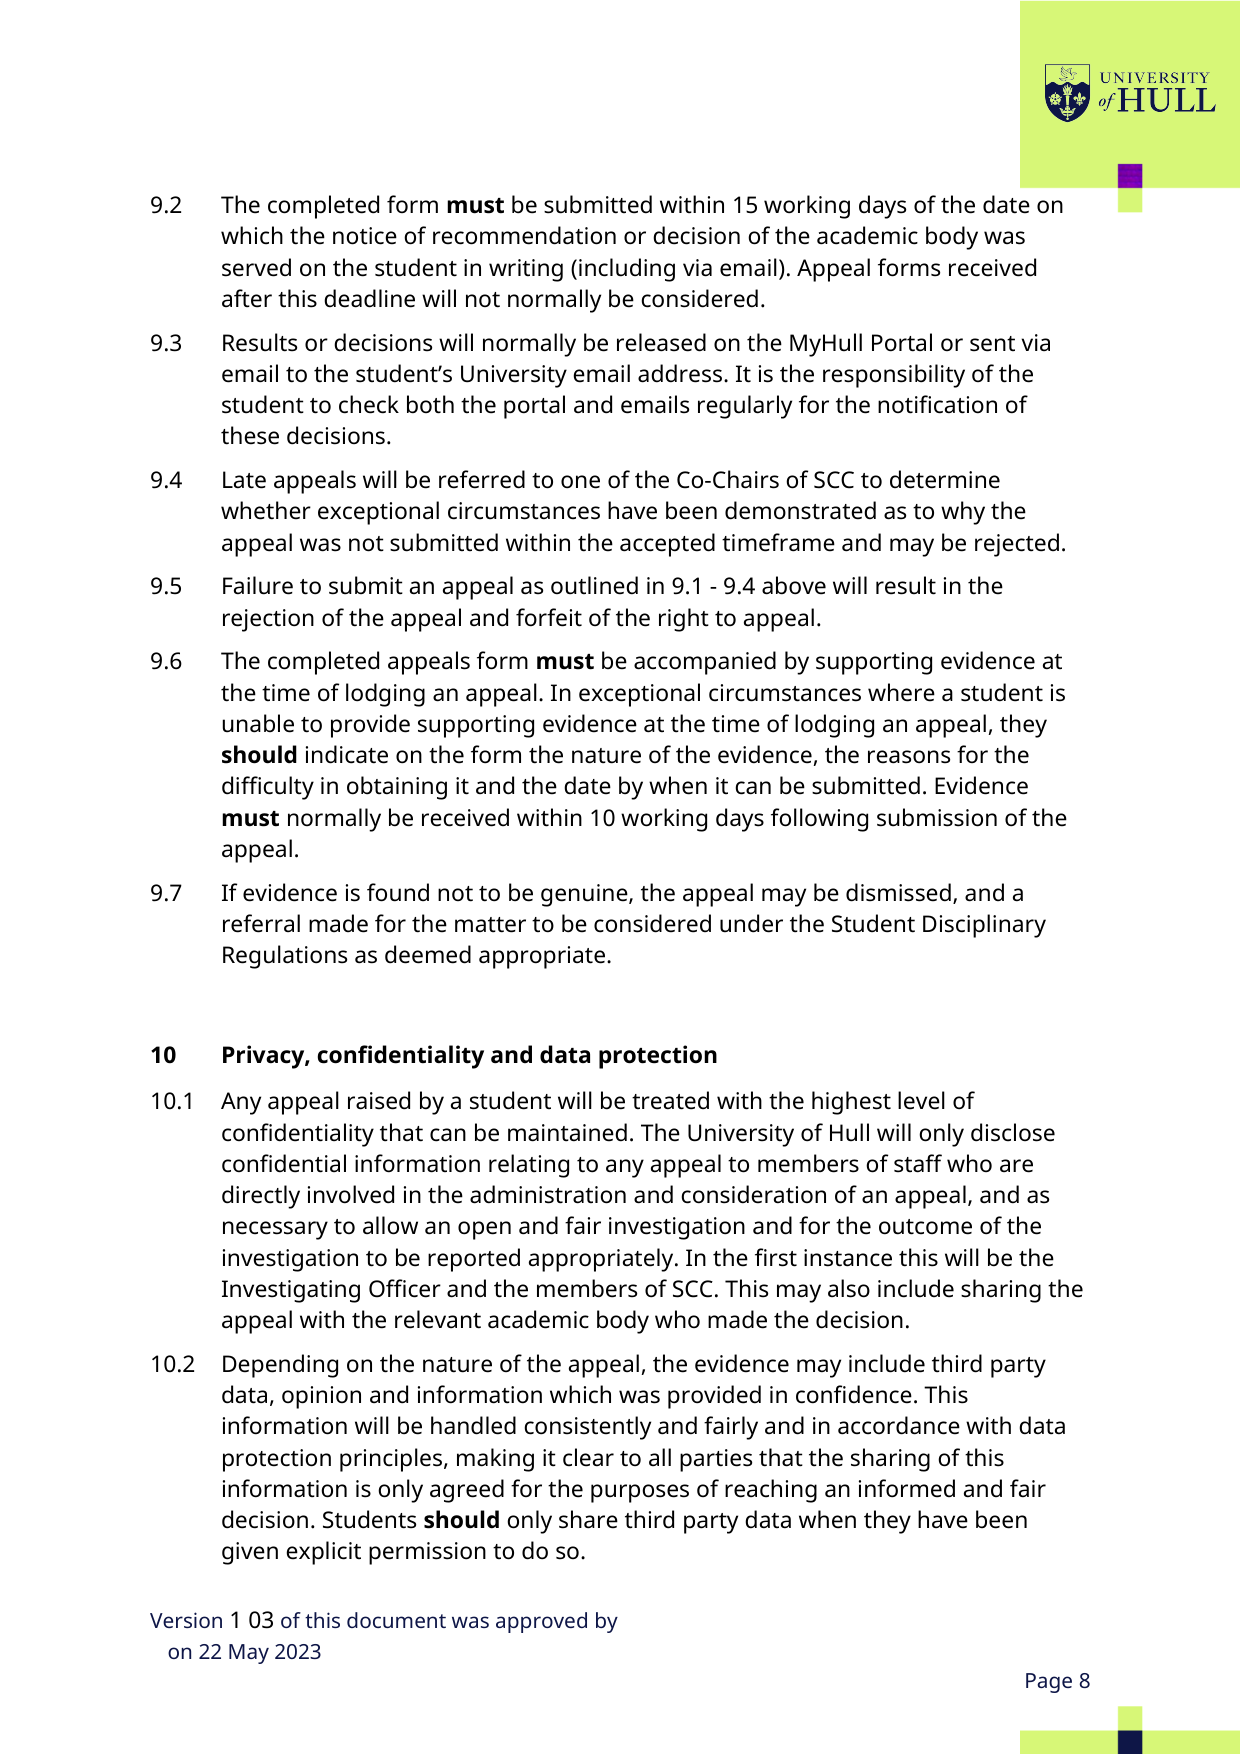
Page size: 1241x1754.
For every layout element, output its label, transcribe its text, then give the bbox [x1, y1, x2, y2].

text Failure to submit an appeal as outlined in 9.1 - 9.4 above will result in the rejection of the appeal and forfeit of the right to appeal. [150, 570, 1090, 633]
text If evidence is found not to be genuine, the appeal may be dismissed, and a referral made for the matter to be considered under the Student Disciplinary Regulations as deemed appropriate. [150, 876, 1090, 970]
text Any appeal raised by a student will be treated with the highest level of confidentiality that can be maintained. The University of Hull will only disclose confidential information relating to any appeal to members of staff who are directly involved in the administration and consideration of an appeal, and as necessary to allow an open and fair investigation and for the outcome of the investigation to be reported appropriately. In the first instance this will be the Investigating Officer and the members of SCC. This may also include sharing the appeal with the relevant academic body who made the decision. [150, 1085, 1090, 1335]
text The completed appeals form must be accompanied by supporting evidence at the time of lodging an appeal. In exceptional circumstances where a student is unable to provide supporting evidence at the time of lodging an appeal, they should indicate on the form the nature of the evidence, the reasons for the difficulty in obtaining it and the date by when it can be submitted. Evidence must normally be received within 10 working days following submission of the appeal. [150, 645, 1090, 864]
text The completed form must be submitted within 15 working days of the date on which the notice of recommendation or decision of the academic body was served on the student in writing (including via email). Appeal forms received after this deadline will not normally be considered. [150, 189, 1090, 314]
text Results or decisions will normally be released on the MyHull Portal or sent via email to the student’s University email address. It is the responsibility of the student to check both the portal and emails regularly for the notification of these decisions. [150, 326, 1090, 451]
text Depending on the nature of the appeal, the evidence may include third party data, opinion and information which was provided in confidence. This information will be handled consistently and fairly and in accordance with data protection principles, making it clear to all parties that the sharing of this information is only agreed for the purposes of reaching an informed and fair decision. Students should only share third party data when they have been given explicit permission to do so. [150, 1348, 1090, 1566]
text Late appeals will be referred to one of the Co-Chairs of SCC to determine whether exceptional circumstances have been demonstrated as to why the appeal was not submitted within the accepted timeframe and may be rejected. [150, 464, 1090, 558]
subtitle Privacy, confidentiality and data protection [150, 1039, 1090, 1070]
picture [1020, 2, 1240, 1753]
